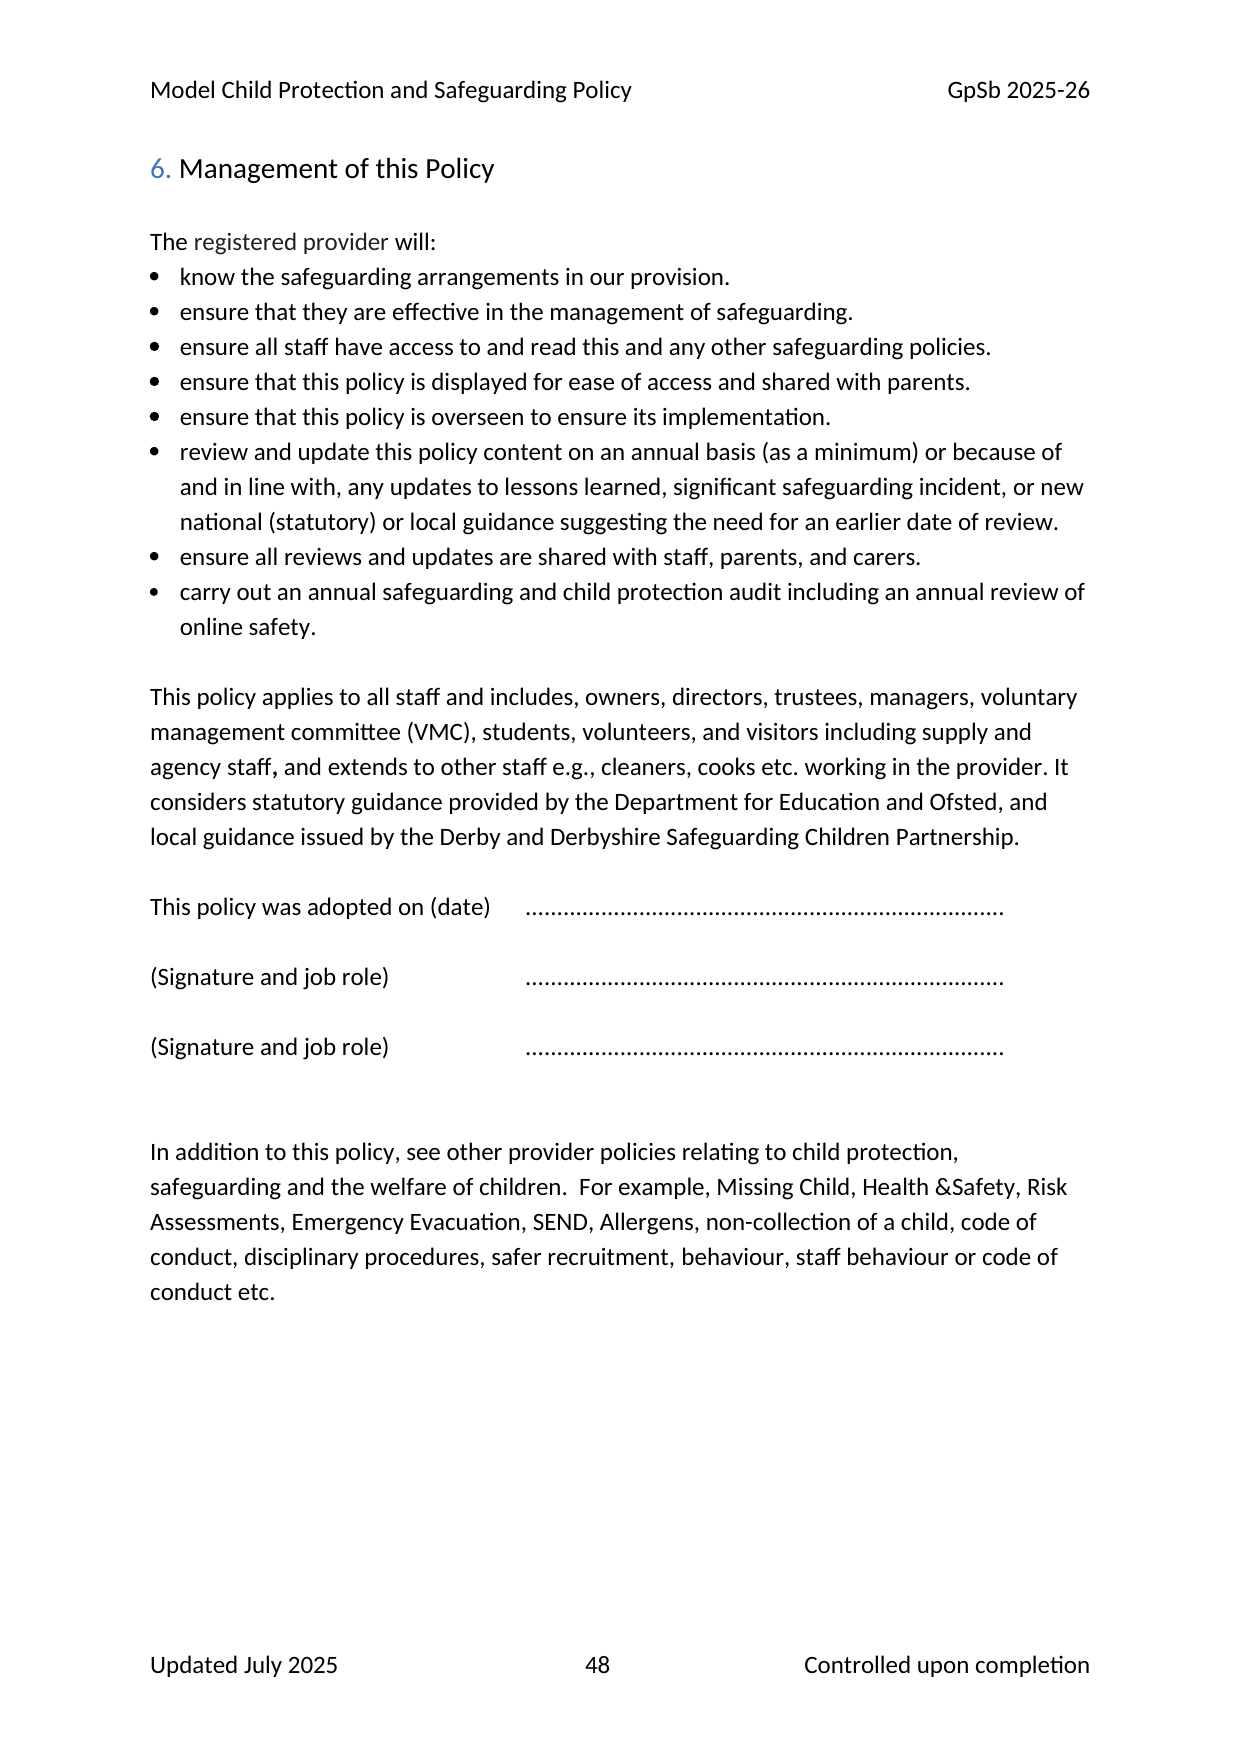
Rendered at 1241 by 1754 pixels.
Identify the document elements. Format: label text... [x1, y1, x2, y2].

list ensure that this policy is displayed for ease of access and shared with parents. [150, 366, 1090, 396]
list carry out an annual safeguarding and child protection audit including an annual review of online safety. [150, 576, 1090, 641]
list review and update this policy content on an annual basis (as a minimum) or because of and in line with, any updates to lessons learned, significant safeguarding incident, or new national (statutory) or local guidance suggesting the need for an earlier date of review. [150, 436, 1090, 536]
text In addition to this policy, see other provider policies relating to child protection, safeguarding and the welfare of children. For example, Missing Child, Health &Safety, Risk Assessments, Emergency Evacuation, SEND, Allergens, non-collection of a child, code of conduct, disciplinary procedures, safer recruitment, behaviour, staff behaviour or code of conduct etc. [150, 1136, 1090, 1306]
list ensure that they are effective in the management of safeguarding. [150, 296, 1090, 326]
text The registered provider will: [150, 226, 1090, 256]
list know the safeguarding arrangements in our provision. [150, 261, 1090, 291]
text (Signature and job role) ............................................................................ [150, 961, 1090, 991]
subtitle 6. Management of this Policy [150, 150, 1090, 186]
list ensure all reviews and updates are shared with staff, parents, and carers. [150, 541, 1090, 571]
list ensure that this policy is overseen to ensure its implementation. [150, 401, 1090, 431]
text This policy was adopted on (date) ............................................................................ [150, 891, 1090, 921]
text (Signature and job role) ............................................................................ [150, 1031, 1090, 1061]
list ensure all staff have access to and read this and any other safeguarding policies. [150, 331, 1090, 361]
text This policy applies to all staff and includes, owners, directors, trustees, managers, voluntary management committee (VMC), students, volunteers, and visitors including supply and agency staff, and extends to other staff e.g., cleaners, cooks etc. working in the provider. It considers statutory guidance provided by the Department for Education and Ofsted, and local guidance issued by the Derby and Derbyshire Safeguarding Children Partnership. [150, 681, 1090, 851]
